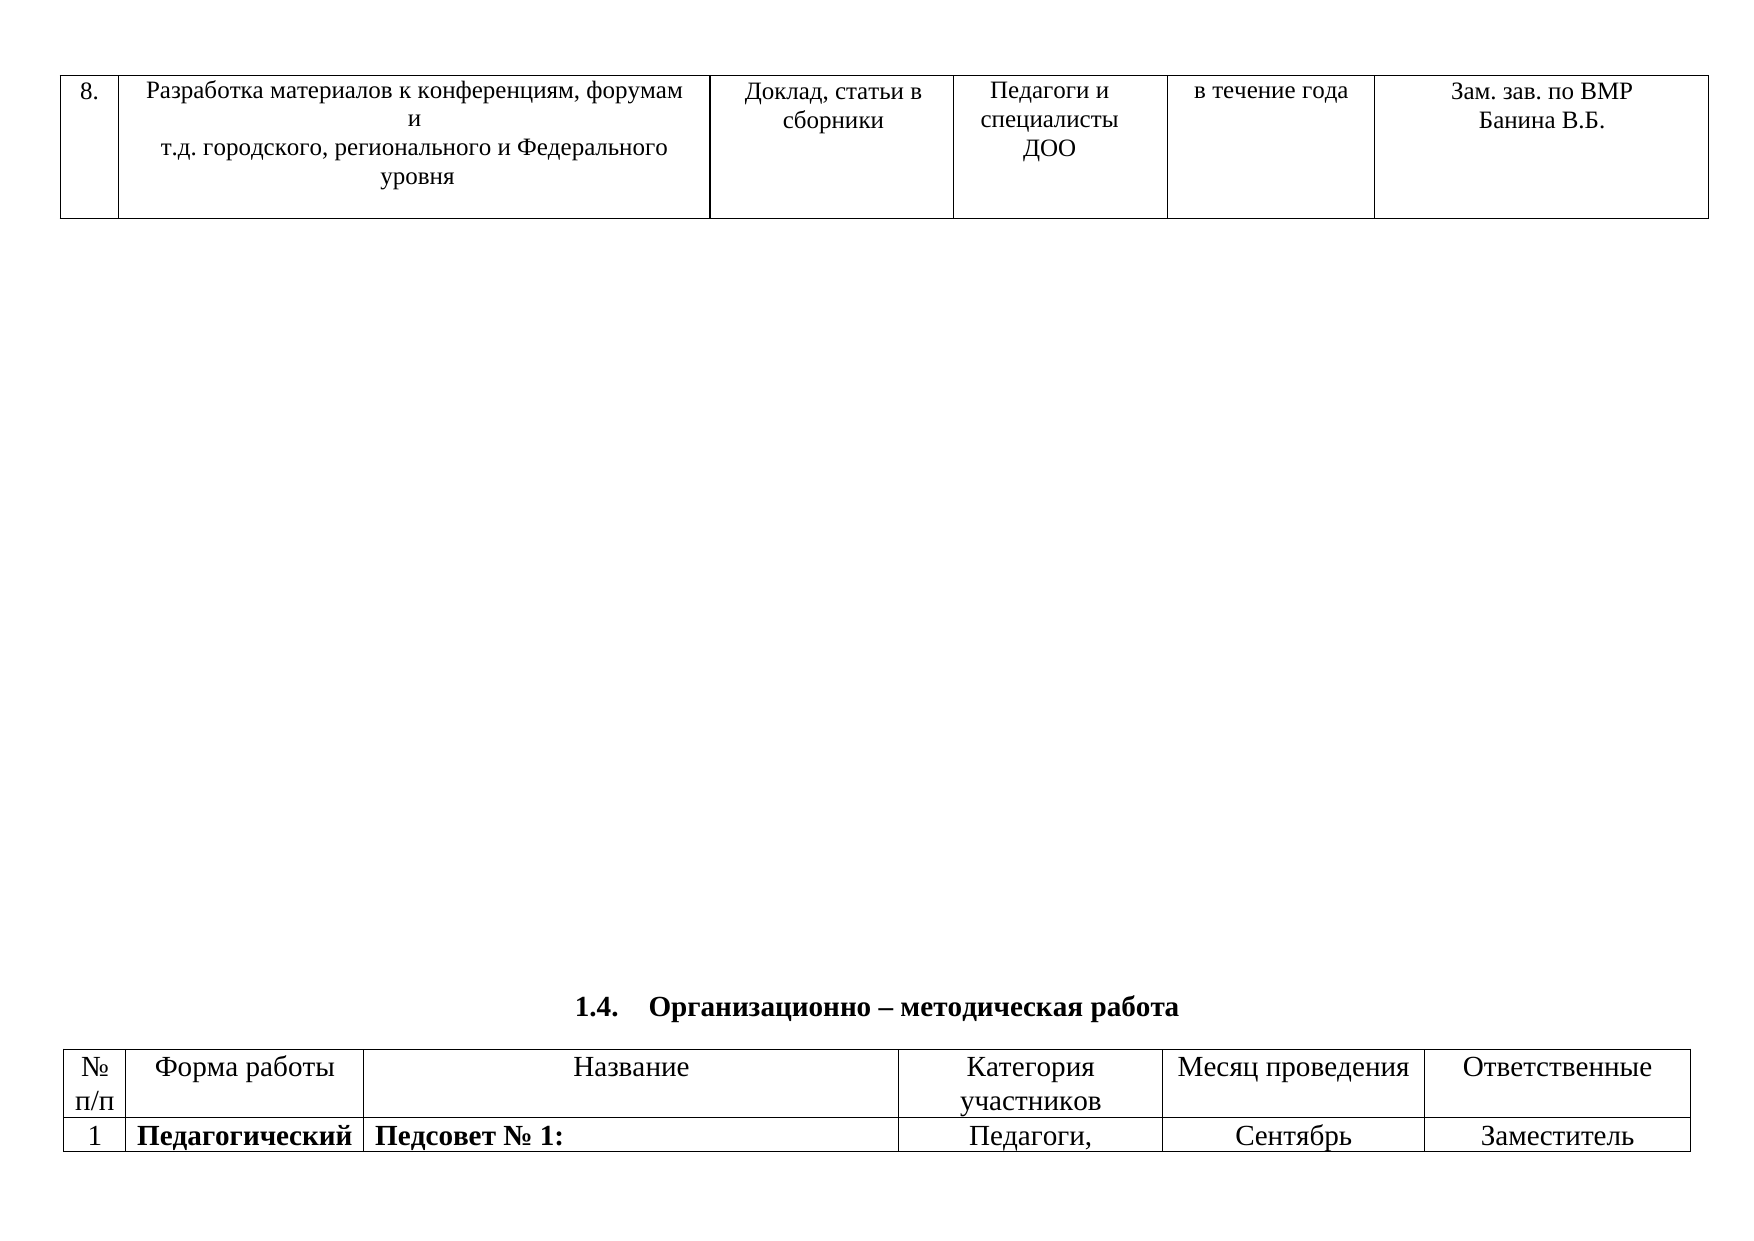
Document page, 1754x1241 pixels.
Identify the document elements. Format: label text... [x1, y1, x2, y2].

table_cell 8. [61, 76, 118, 218]
table_header Ответственные [1425, 1050, 1690, 1117]
table_header № п/п [64, 1050, 125, 1117]
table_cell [126, 1118, 363, 1151]
table_header Название [364, 1050, 898, 1117]
table_cell Разработка материалов к конференциям, форумам и т.д. городского, регионального и Федерального уровня [119, 76, 709, 218]
table_cell Сентябрь [1163, 1118, 1424, 1151]
table_cell в течение года [1168, 76, 1374, 218]
table_header Месяц проведения [1163, 1050, 1424, 1117]
table_cell 1 [64, 1118, 125, 1151]
text 1.4. Организационно – методическая работа [75, 989, 1679, 1023]
table_cell Педагоги и специалисты ДОО [954, 76, 1167, 218]
table_header Категория участников [899, 1050, 1162, 1117]
table_header Форма работы [126, 1050, 363, 1117]
table_cell Зам. зав. по ВМР Банина В.Б. [1375, 76, 1708, 218]
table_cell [899, 1118, 1162, 1151]
table_cell Доклад, статьи в сборники [711, 76, 953, 218]
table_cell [1425, 1118, 1690, 1151]
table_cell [364, 1118, 898, 1151]
